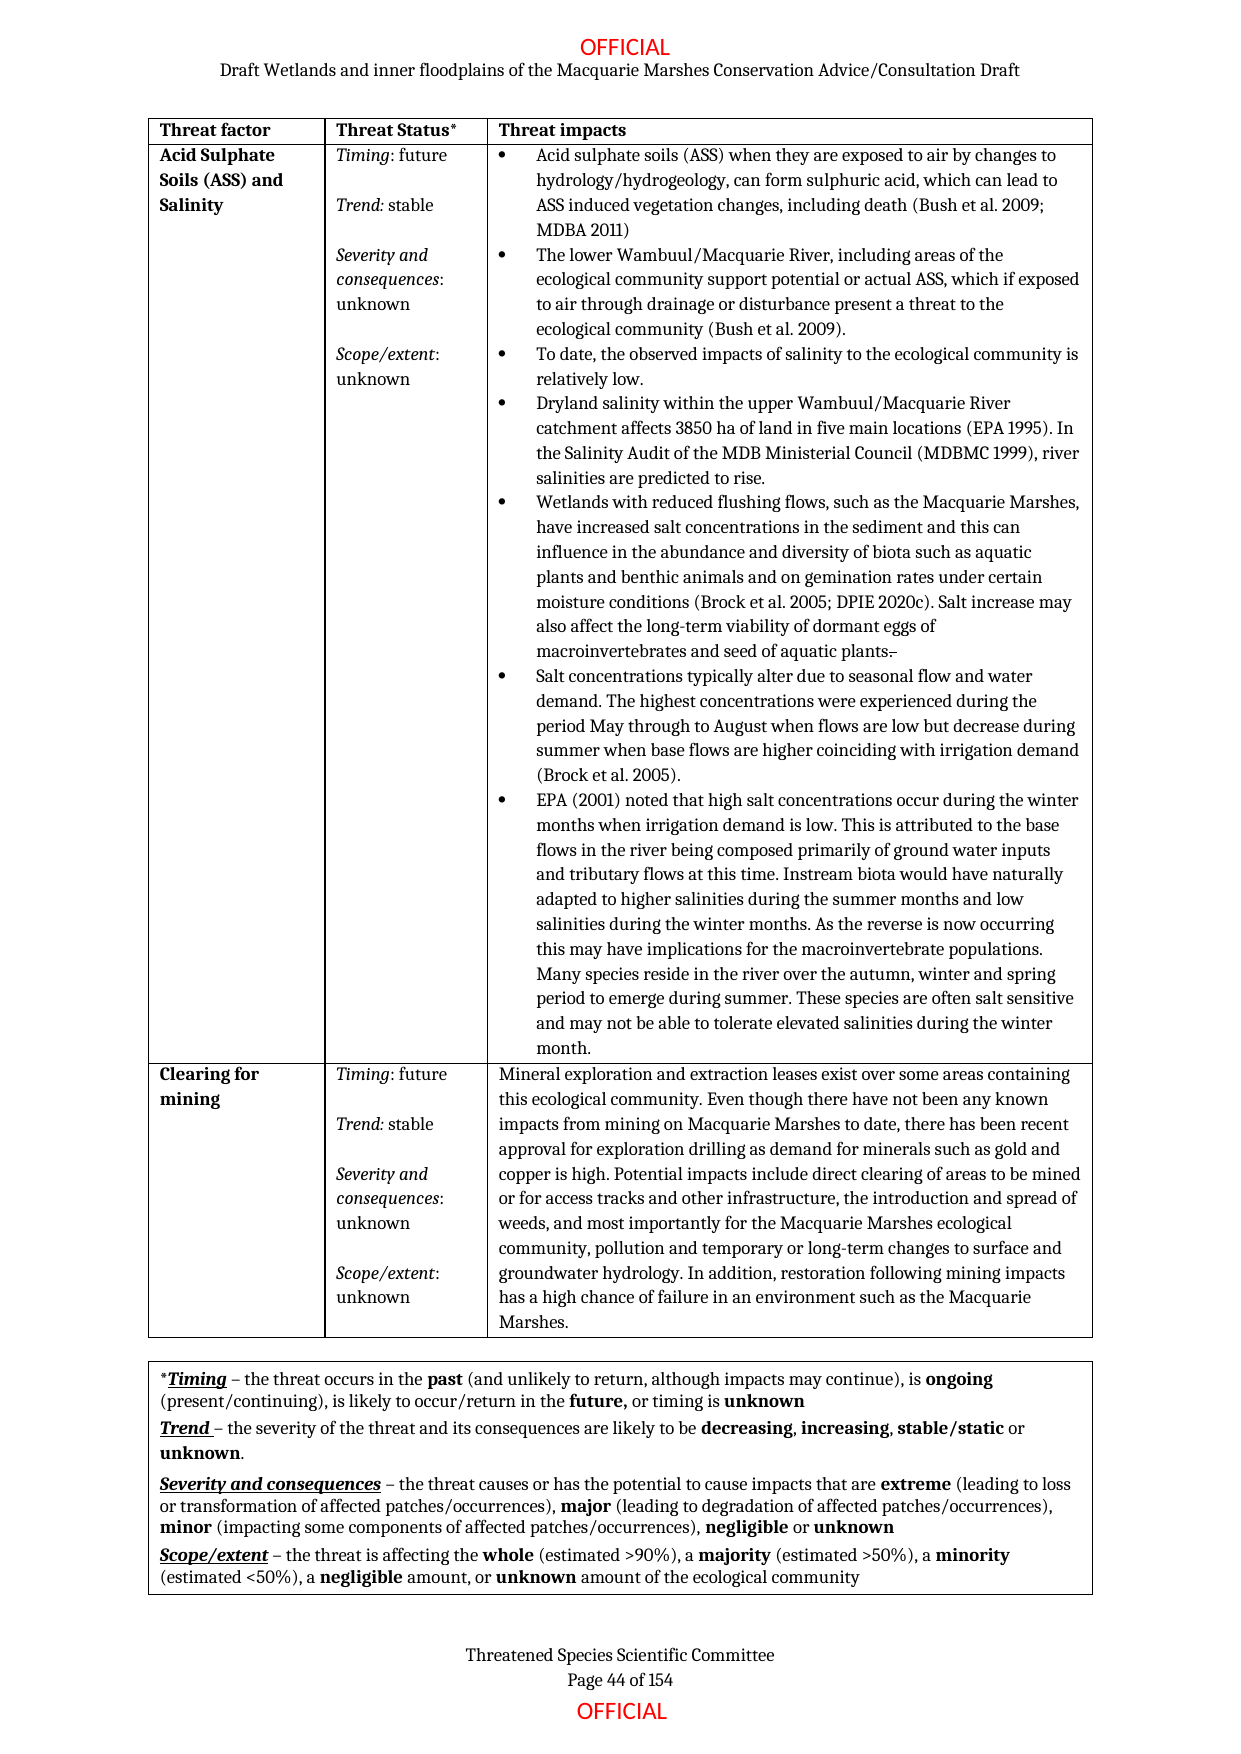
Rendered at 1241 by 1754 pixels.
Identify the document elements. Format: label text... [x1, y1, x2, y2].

table_cell Acid sulphate soils (ASS) when they are exposed to air by changes to hydrology/hydrogeology, can form sulphuric acid, which can lead to ASS induced vegetation changes, including death (Bush et al. 2009; MDBA 2011) The lower Wambuul/Macquarie River, including areas of the ecological community support potential or actual ASS, which if exposed to air through drainage or disturbance present a threat to the ecological community (Bush et al. 2009). To date, the observed impacts of salinity to the ecological community is relatively low. Dryland salinity within the upper Wambuul/Macquarie River catchment affects 3850 ha of land in five main locations (EPA 1995). In the Salinity Audit of the MDB Ministerial Council (MDBMC 1999), river salinities are predicted to rise. Wetlands with reduced flushing flows, such as the Macquarie Marshes, have increased salt concentrations in the sediment and this can influence in the abundance and diversity of biota such as aquatic plants and benthic animals and on gemination rates under certain moisture conditions (Brock et al. 2005; DPIE 2020c). Salt increase may also affect the long-term viability of dormant eggs of macroinvertebrates and seed of aquatic plants. Salt concentrations typically alter due to seasonal flow and water demand. The highest concentrations were experienced during the period May through to August when flows are low but decrease during summer when base flows are higher coinciding with irrigation demand (Brock et al. 2005). EPA (2001) noted that high salt concentrations occur during the winter months when irrigation demand is low. This is attributed to the base flows in the river being composed primarily of ground water inputs and tributary flows at this time. Instream biota would have naturally adapted to higher salinities during the summer months and low salinities during the winter months. As the reverse is now occurring this may have implications for the macroinvertebrate populations. Many species reside in the river over the autumn, winter and spring period to emerge during summer. These species are often salt sensitive and may not be able to tolerate elevated salinities during the winter month. [488, 145, 1092, 1063]
table_header Threat Status* [326, 119, 487, 144]
table_header *Timing – the threat occurs in the past (and unlikely to return, although impacts may continue), is ongoing (present/continuing), is likely to occur/return in the future, or timing is unknown Trend – the severity of the threat and its consequences are likely to be decreasing, increasing, stable/static or unknown. Severity and consequences – the threat causes or has the potential to cause impacts that are extreme (leading to loss or transformation of affected patches/occurrences), major (leading to degradation of affected patches/occurrences), minor (impacting some components of affected patches/occurrences), negligible or unknown Scope/extent – the threat is affecting the whole (estimated >90%), a majority (estimated >50%), a minority (estimated <50%), a negligible amount, or unknown amount of the ecological community [149, 1362, 1092, 1594]
table_cell Timing: future Trend: stable Severity and consequences: unknown Scope/extent: unknown [326, 145, 487, 1063]
table_header Threat factor [149, 119, 324, 144]
table_cell Timing: future Trend: stable Severity and consequences: unknown Scope/extent: unknown [326, 1064, 487, 1337]
table_header Threat impacts [488, 119, 1092, 144]
table_cell Mineral exploration and extraction leases exist over some areas containing this ecological community. Even though there have not been any known impacts from mining on Macquarie Marshes to date, there has been recent approval for exploration drilling as demand for minerals such as gold and copper is high. Potential impacts include direct clearing of areas to be mined or for access tracks and other infrastructure, the introduction and spread of weeds, and most importantly for the Macquarie Marshes ecological community, pollution and temporary or long-term changes to surface and groundwater hydrology. In addition, restoration following mining impacts has a high chance of failure in an environment such as the Macquarie Marshes. [488, 1064, 1092, 1337]
table_cell Clearing for mining [149, 1064, 324, 1337]
table_cell Acid Sulphate Soils (ASS) and Salinity [149, 145, 324, 1063]
